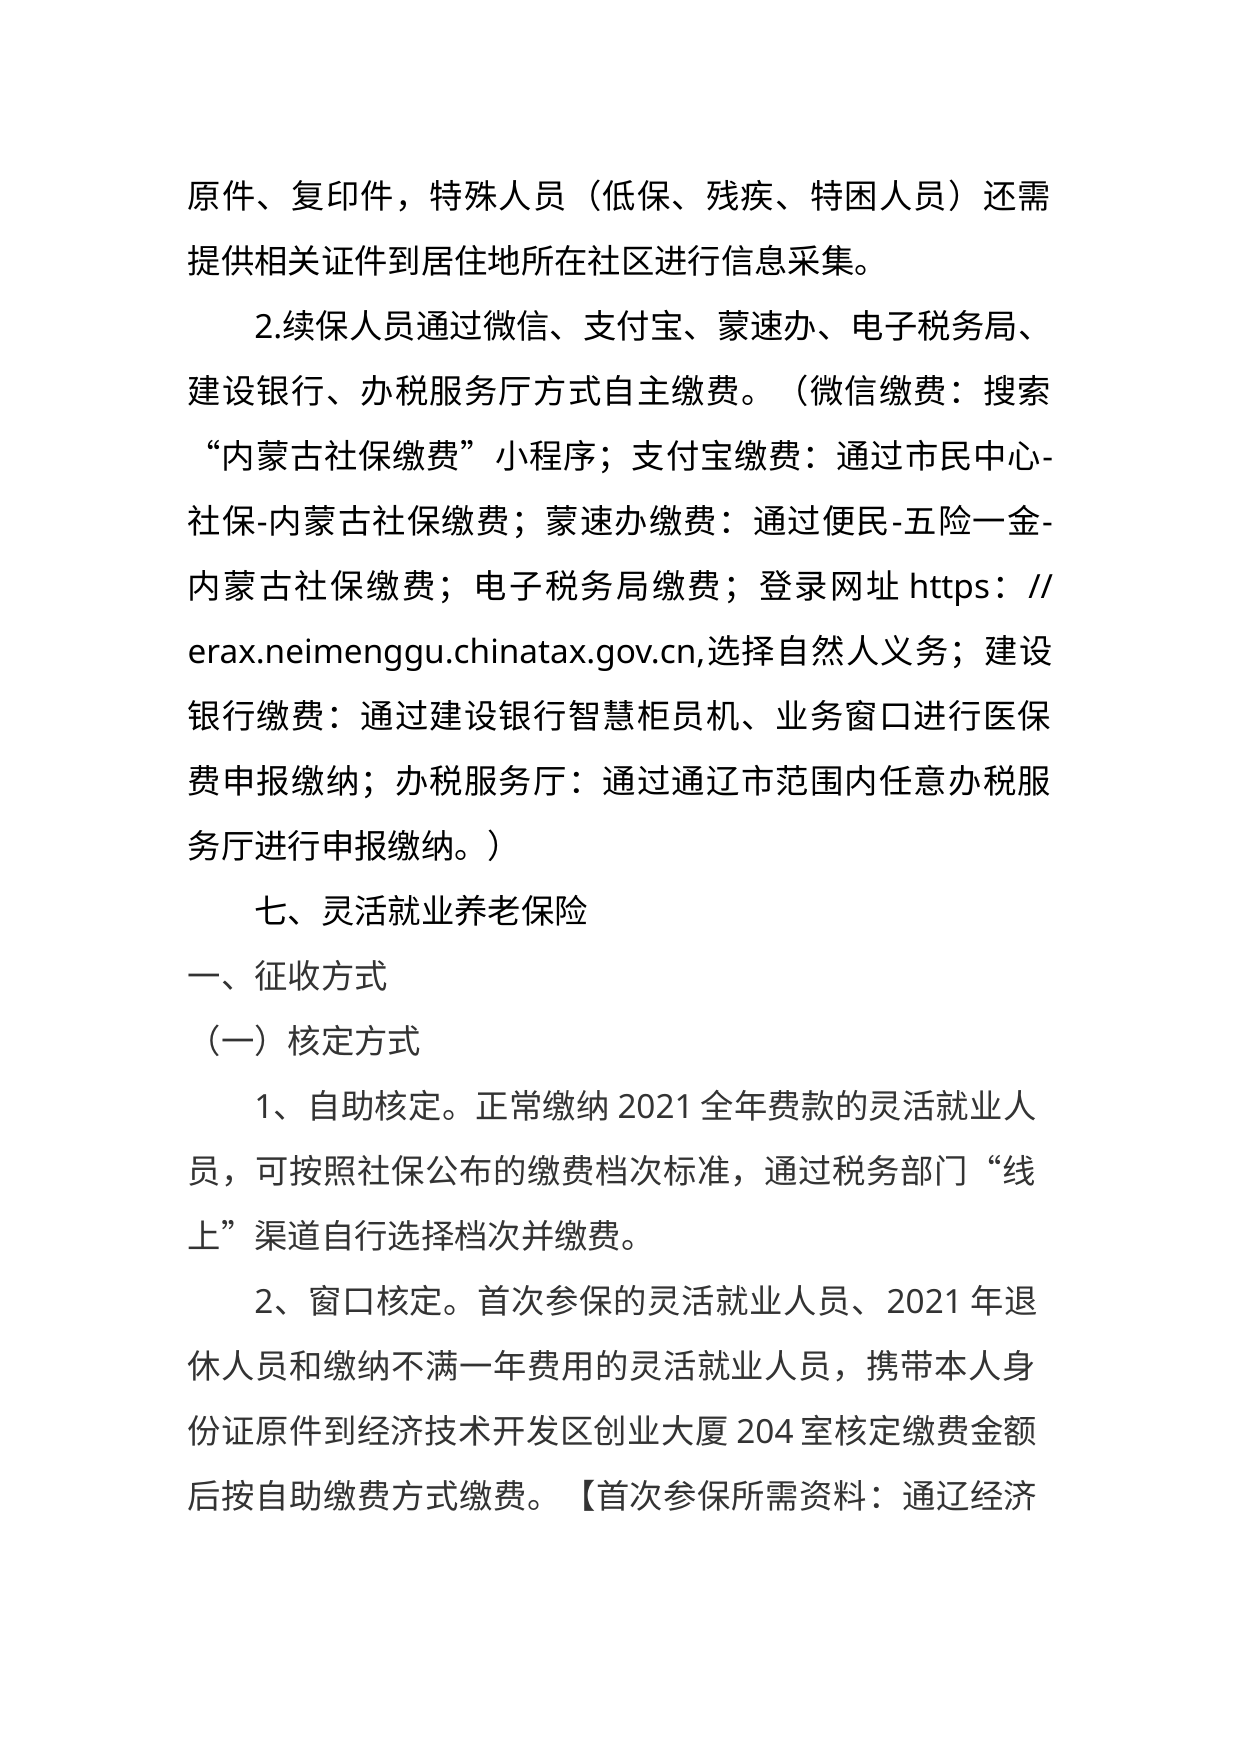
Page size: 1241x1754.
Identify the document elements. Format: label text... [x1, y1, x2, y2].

text 2.续保人员通过微信、支付宝、蒙速办、电子税务局、建设银行、办税服务厅方式自主缴费。（微信缴费：搜索“内蒙古社保缴费”小程序；支付宝缴费：通过市民中心-社保-内蒙古社保缴费；蒙速办缴费：通过便民-五险一金-内蒙古社保缴费；电子税务局缴费；登录网址https：//erax.neimenggu.chinatax.gov.cn,选择自然人义务；建设银行缴费：通过建设银行智慧柜员机、业务窗口进行医保费申报缴纳；办税服务厅：通过通辽市范围内任意办税服务厅进行申报缴纳。） [187, 292, 1053, 877]
list （一）核定方式 [187, 1007, 1037, 1072]
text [187, 1267, 1037, 1527]
text 1、自助核定。正常缴纳2021全年费款的灵活就业人员，可按照社保公布的缴费档次标准，通过税务部门“线上”渠道自行选择档次并缴费。 [187, 1072, 1037, 1267]
list 一、征收方式 [187, 942, 1037, 1007]
text 七、灵活就业养老保险 [187, 877, 1053, 942]
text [187, 162, 1053, 292]
